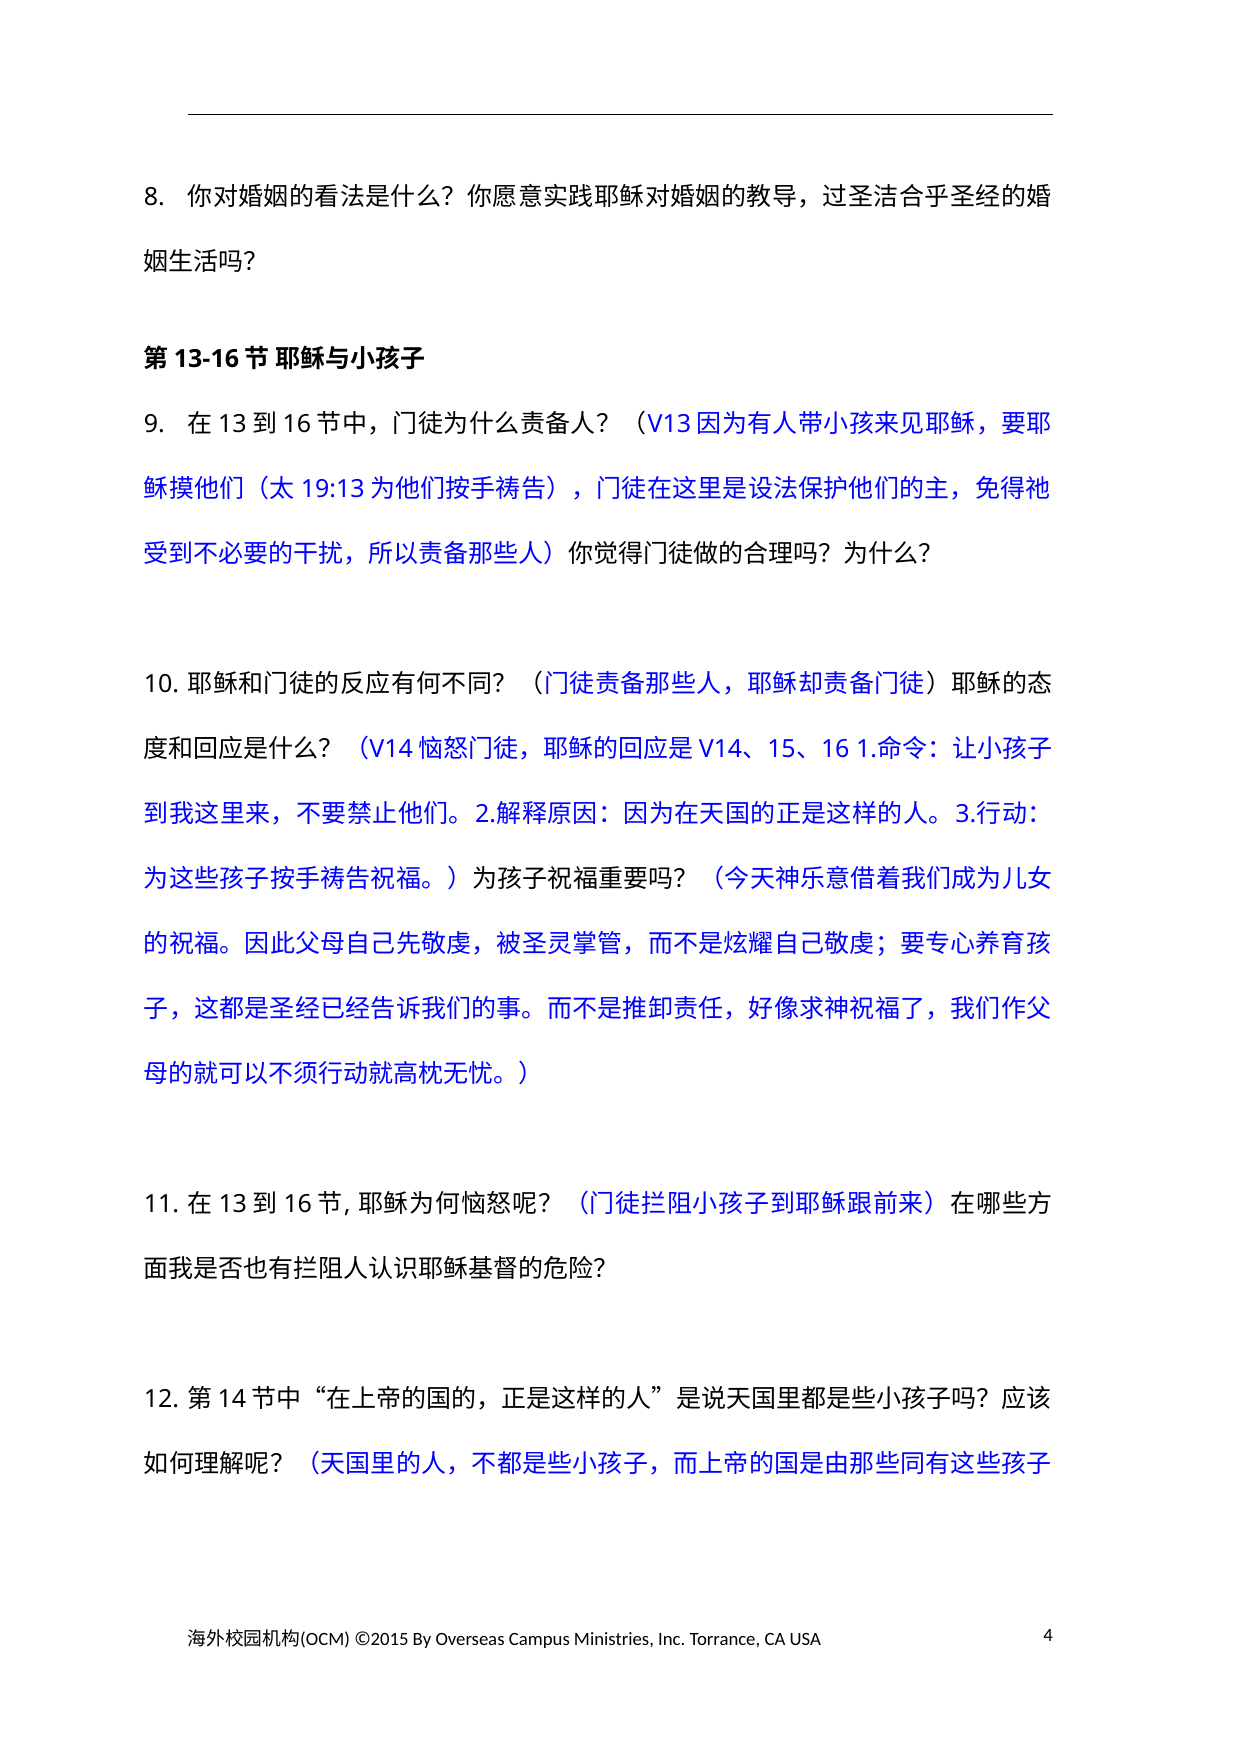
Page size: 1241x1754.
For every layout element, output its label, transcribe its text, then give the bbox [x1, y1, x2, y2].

list 在13到16节, 耶稣为何恼怒呢？（门徒拦阻小孩子到耶稣跟前来）在哪些方面我是否也有拦阻人认识耶稣基督的危险？ [144, 1169, 1053, 1299]
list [144, 1364, 1053, 1494]
list 耶稣和门徒的反应有何不同？（门徒责备那些人，耶稣却责备门徒）耶稣的态度和回应是什么？（V14恼怒门徒，耶稣的回应是V14、15、16 1.命令：让小孩子到我这里来，不要禁止他们。2.解释原因：因为在天国的正是这样的人。3.行动：为这些孩子按手祷告祝福。）为孩子祝福重要吗？（今天神乐意借着我们成为儿女的祝福。因此父母自己先敬虔，被圣灵掌管，而不是炫耀自己敬虔；要专心养育孩子，这都是圣经已经告诉我们的事。而不是推卸责任，好像求神祝福了，我们作父母的就可以不须行动就高枕无忧。） [144, 649, 1053, 1104]
list 你对婚姻的看法是什么？你愿意实践耶稣对婚姻的教导，过圣洁合乎圣经的婚姻生活吗？ [144, 162, 1053, 292]
list 第13-16节 耶稣与小孩子 [144, 324, 1053, 389]
list 在13到16节中，门徒为什么责备人？（V13因为有人带小孩来见耶稣，要耶稣摸他们（太19:13为他们按手祷告），门徒在这里是设法保护他们的主，免得祂受到不必要的干扰，所以责备那些人）你觉得门徒做的合理吗？为什么？ [144, 389, 1053, 584]
